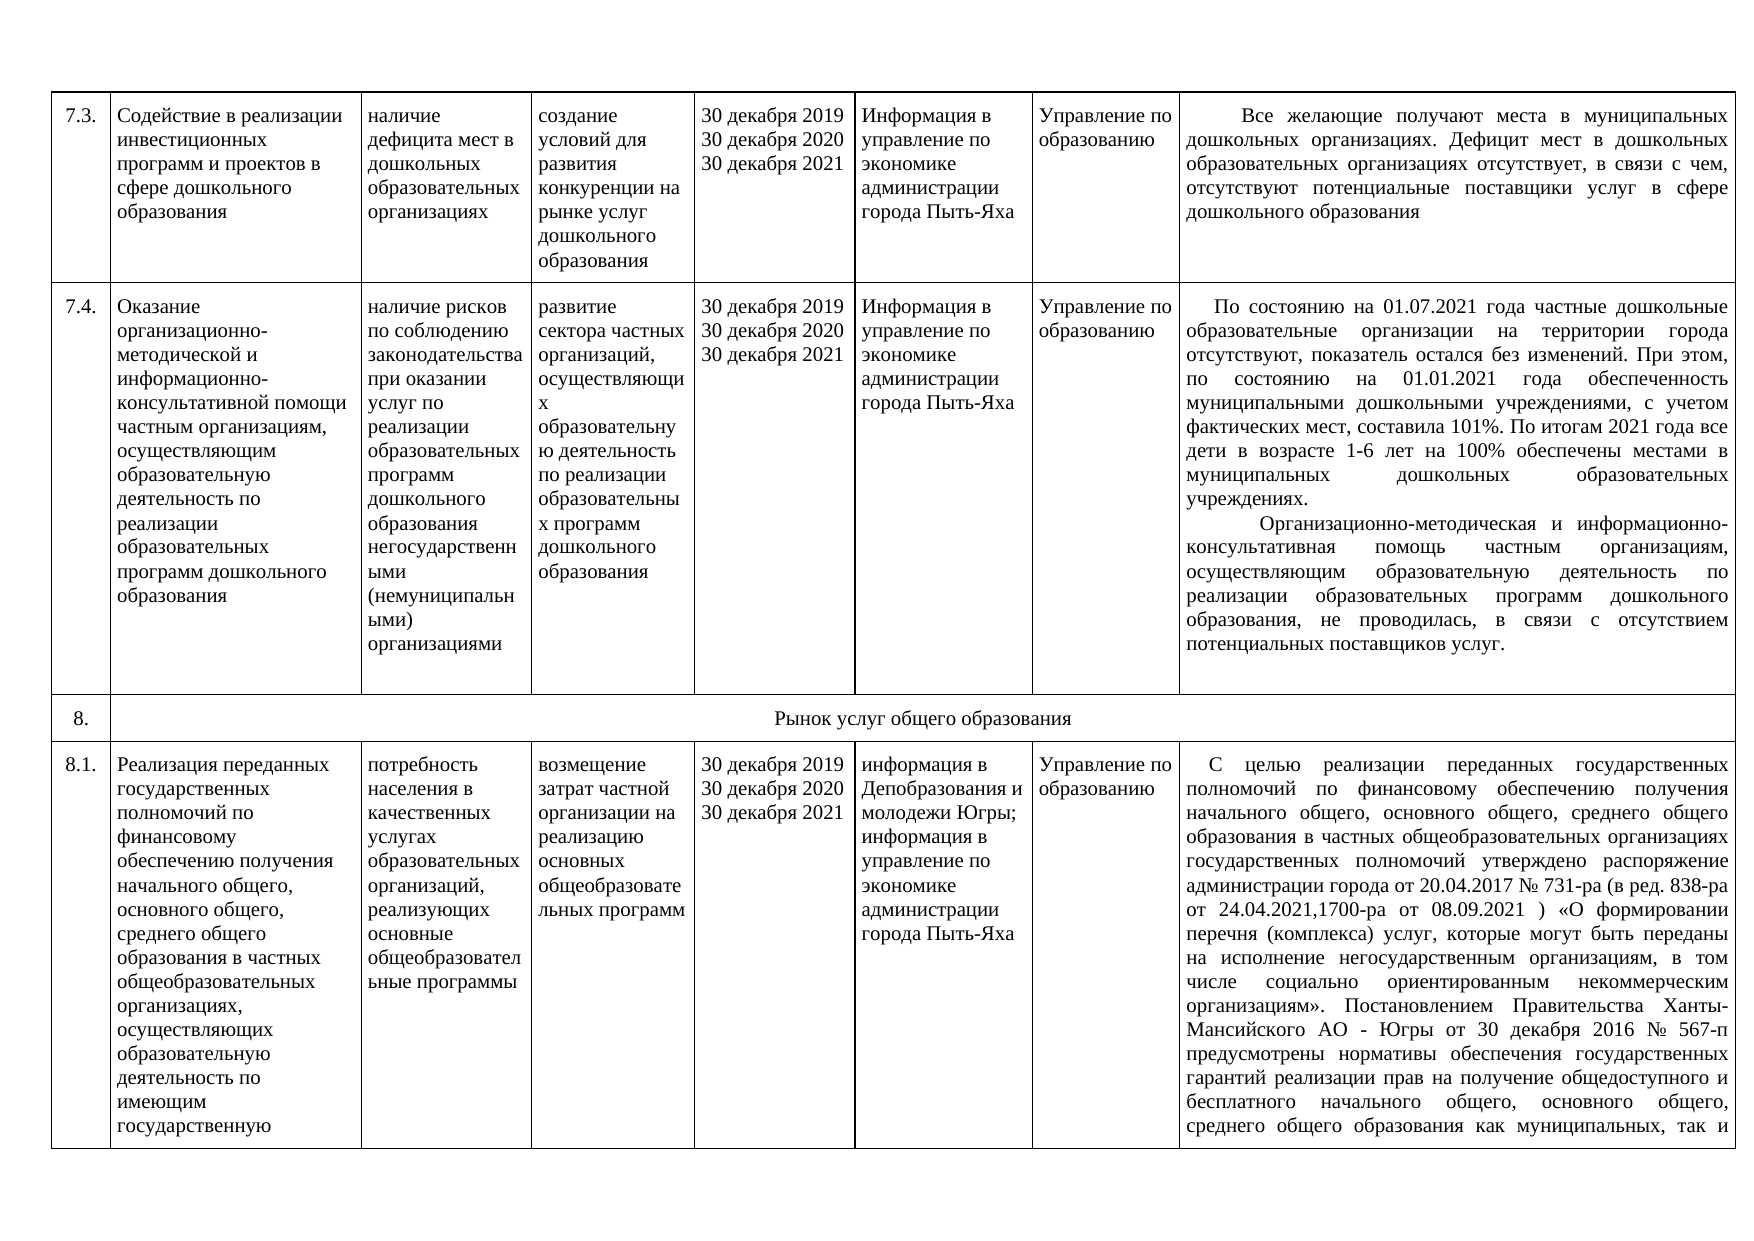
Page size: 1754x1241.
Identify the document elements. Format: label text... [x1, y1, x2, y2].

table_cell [1033, 93, 1179, 282]
table_cell 7.3. [52, 93, 110, 282]
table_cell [1180, 742, 1735, 1148]
table_cell 8.1. [52, 742, 110, 1148]
table_cell 8. [52, 695, 110, 741]
table_cell развитие сектора частных организаций, осуществляющих образовательную деятельность по реализации образовательных программ дошкольного образования [532, 283, 694, 694]
table_cell наличие дефицита мест в дошкольных образовательных организациях [362, 93, 531, 282]
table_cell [856, 742, 1032, 1148]
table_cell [695, 93, 854, 282]
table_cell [111, 742, 361, 1148]
table_cell Оказание организационно-методической и информационно-консультативной помощи частным организациям, осуществляющим образовательную деятельность по реализации образовательных программ дошкольного образования [111, 283, 361, 694]
table_cell создание условий для развития конкуренции на рынке услуг дошкольного образования [532, 93, 694, 282]
table_cell Информация в управление по экономике администрации города Пыть-Яха [856, 283, 1032, 694]
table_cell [532, 742, 694, 1148]
table_cell Управление по образованию [1033, 283, 1179, 694]
table_cell 7.4. [52, 283, 110, 694]
table_cell 30 декабря 2019 30 декабря 2020 30 декабря 2021 [695, 283, 854, 694]
table_cell По состоянию на 01.07.2021 года частные дошкольные образовательные организации на территории города отсутствуют, показатель остался без изменений. При этом, по состоянию на 01.01.2021 года обеспеченность муниципальными дошкольными учреждениями, с учетом фактических мест, составила 101%. По итогам 2021 года все дети в возрасте 1-6 лет на 100% обеспечены местами в муниципальных дошкольных образовательных учреждениях. Организационно-методическая и информационно-консультативная помощь частным организациям, осуществляющим образовательную деятельность по реализации образовательных программ дошкольного образования, не проводилась, в связи с отсутствием потенциальных поставщиков услуг. [1180, 283, 1735, 694]
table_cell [695, 742, 854, 1148]
table_cell Все желающие получают места в муниципальных дошкольных организациях. Дефицит мест в дошкольных образовательных организациях отсутствует, в связи с чем, отсутствуют потенциальные поставщики услуг в сфере дошкольного образования [1180, 93, 1735, 282]
table_cell Рынок услуг общего образования [111, 695, 1735, 741]
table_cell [856, 93, 1032, 282]
table_cell Содействие в реализации инвестиционных программ и проектов в сфере дошкольного образования [111, 93, 361, 282]
table_cell наличие рисков по соблюдению законодательства при оказании услуг по реализации образовательных программ дошкольного образования негосударственными (немуниципальными) организациями [362, 283, 531, 694]
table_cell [1033, 742, 1179, 1148]
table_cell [362, 742, 531, 1148]
